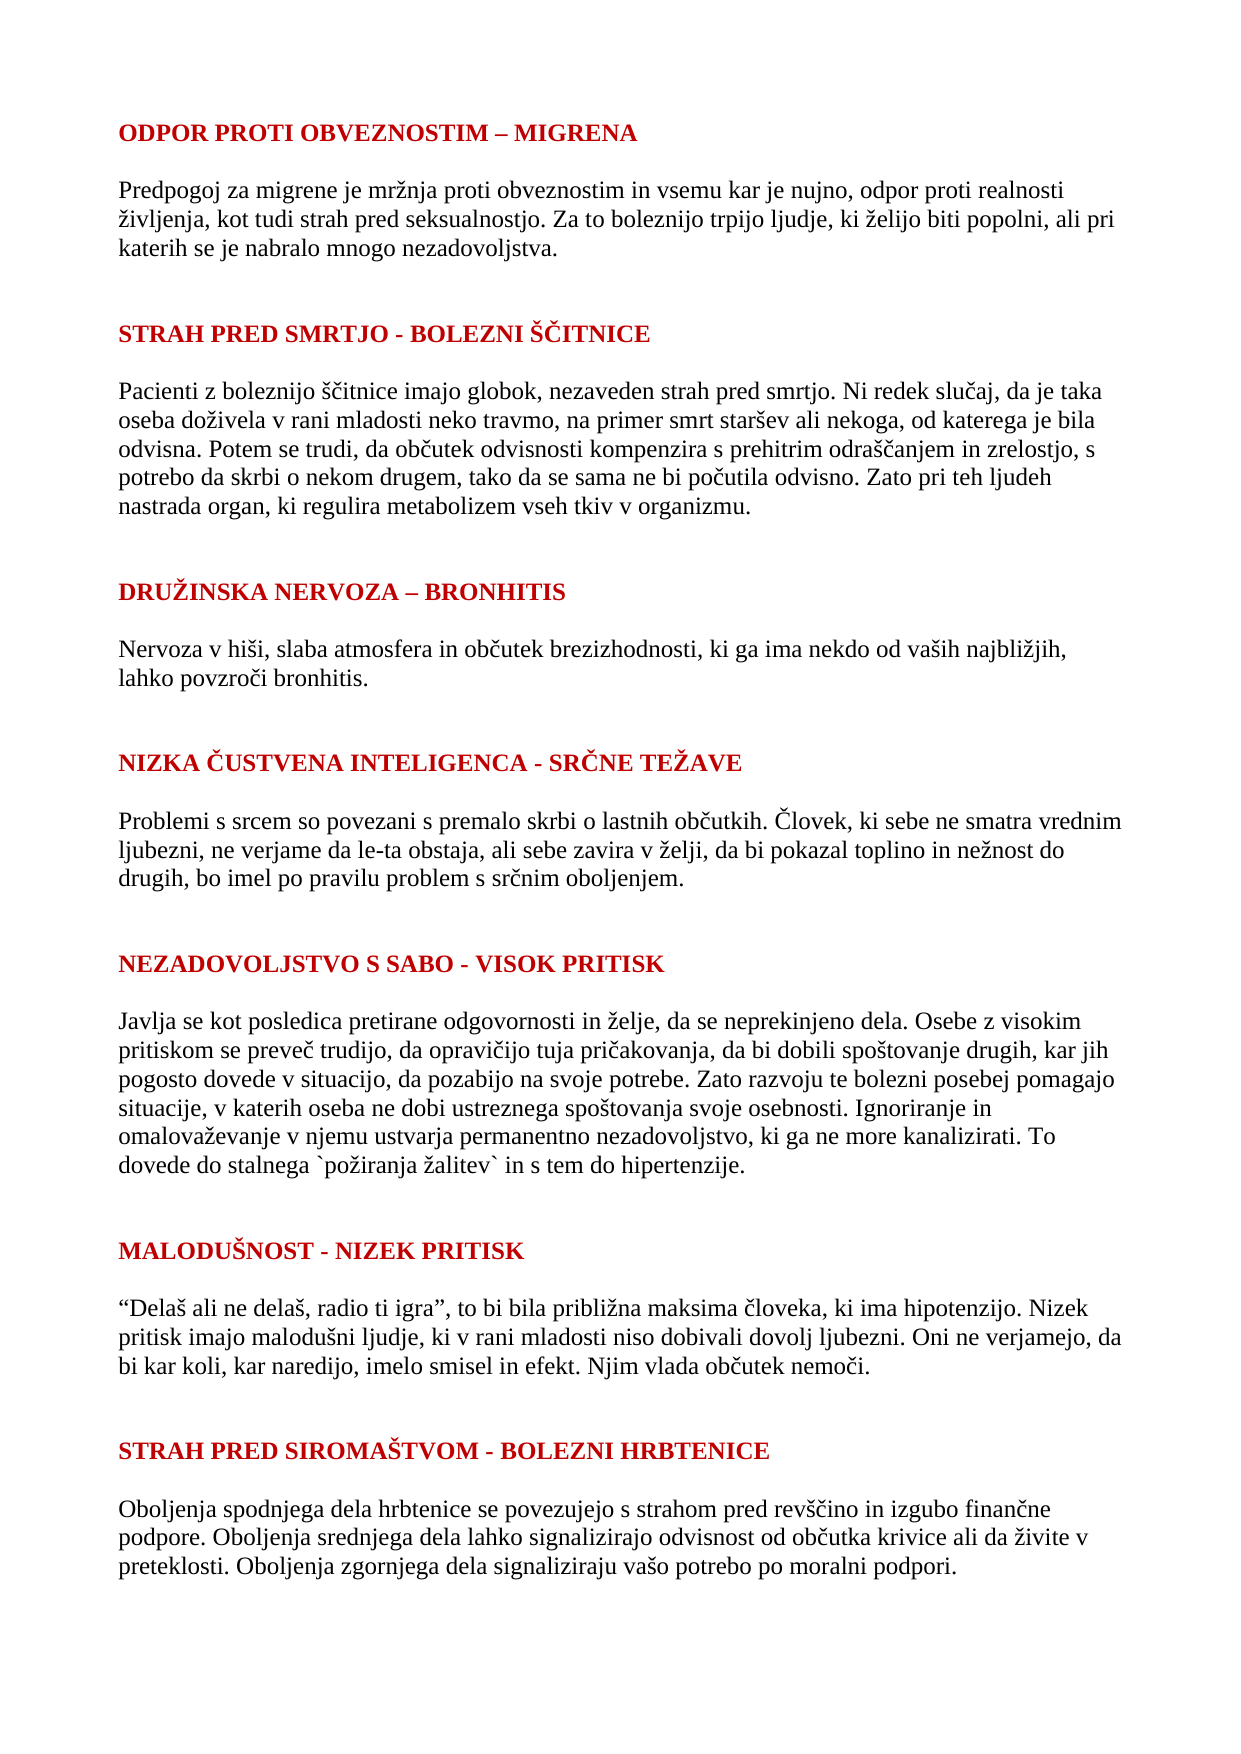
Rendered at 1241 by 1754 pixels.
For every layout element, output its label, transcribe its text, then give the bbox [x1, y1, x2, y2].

text ODPOR PROTI OBVEZNOSTIM – MIGRENA Predpogoj za migrene je mržnja proti obveznostim in vsemu kar je nujno, odpor proti realnosti življenja, kot tudi strah pred seksualnostjo. Za to boleznijo trpijo ljudje, ki želijo biti popolni, ali pri katerih se je nabralo mnogo nezadovoljstva. [118, 118, 1122, 290]
text STRAH PRED SIROMAŠTVOM - BOLEZNI HRBTENICE Oboljenja spodnjega dela hrbtenice se povezujejo s strahom pred revščino in izgubo finančne podpore. Oboljenja srednjega dela lahko signalizirajo odvisnost od občutka krivice ali da živite v preteklosti. Oboljenja zgornjega dela signaliziraju vašo potrebo po moralni podpori. [118, 1407, 1122, 1608]
text STRAH PRED SMRTJO - BOLEZNI ŠČITNICE Pacienti z boleznijo ščitnice imajo globok, nezaveden strah pred smrtjo. Ni redek slučaj, da je taka oseba doživela v rani mladosti neko travmo, na primer smrt staršev ali nekoga, od katerega je bila odvisna. Potem se trudi, da občutek odvisnosti kompenzira s prehitrim odraščanjem in zrelostjo, s potrebo da skrbi o nekom drugem, tako da se sama ne bi počutila odvisno. Zato pri teh ljudeh nastrada organ, ki regulira metabolizem vseh tkiv v organizmu. [118, 290, 1122, 548]
text MALODUŠNOST - NIZEK PRITISK “Delaš ali ne delaš, radio ti igra”, to bi bila približna maksima človeka, ki ima hipotenzijo. Nizek pritisk imajo malodušni ljudje, ki v rani mladosti niso dobivali dovolj ljubezni. Oni ne verjamejo, da bi kar koli, kar naredijo, imelo smisel in efekt. Njim vlada občutek nemoči. [118, 1207, 1122, 1407]
text NEZADOVOLJSTVO S SABO - VISOK PRITISK Javlja se kot posledica pretirane odgovornosti in želje, da se neprekinjeno dela. Osebe z visokim pritiskom se preveč trudijo, da opravičijo tuja pričakovanja, da bi dobili spoštovanje drugih, kar jih pogosto dovede v situacijo, da pozabijo na svoje potrebe. Zato razvoju te bolezni posebej pomagajo situacije, v katerih oseba ne dobi ustreznega spoštovanja svoje osebnosti. Ignoriranje in omalovaževanje v njemu ustvarja permanentno nezadovoljstvo, ki ga ne more kanalizirati. To dovede do stalnega `požiranja žalitev` in s tem do hipertenzije. [118, 920, 1122, 1207]
text NIZKA ČUSTVENA INTELIGENCA - SRČNE TEŽAVE Problemi s srcem so povezani s premalo skrbi o lastnih občutkih. Človek, ki sebe ne smatra vrednim ljubezni, ne verjame da le-ta obstaja, ali sebe zavira v želji, da bi pokazal toplino in nežnost do drugih, bo imel po pravilu problem s srčnim oboljenjem. [118, 720, 1122, 920]
text DRUŽINSKA NERVOZA – BRONHITIS Nervoza v hiši, slaba atmosfera in občutek brezizhodnosti, ki ga ima nekdo od vaših najbližjih, lahko povzroči bronhitis. [118, 548, 1122, 720]
